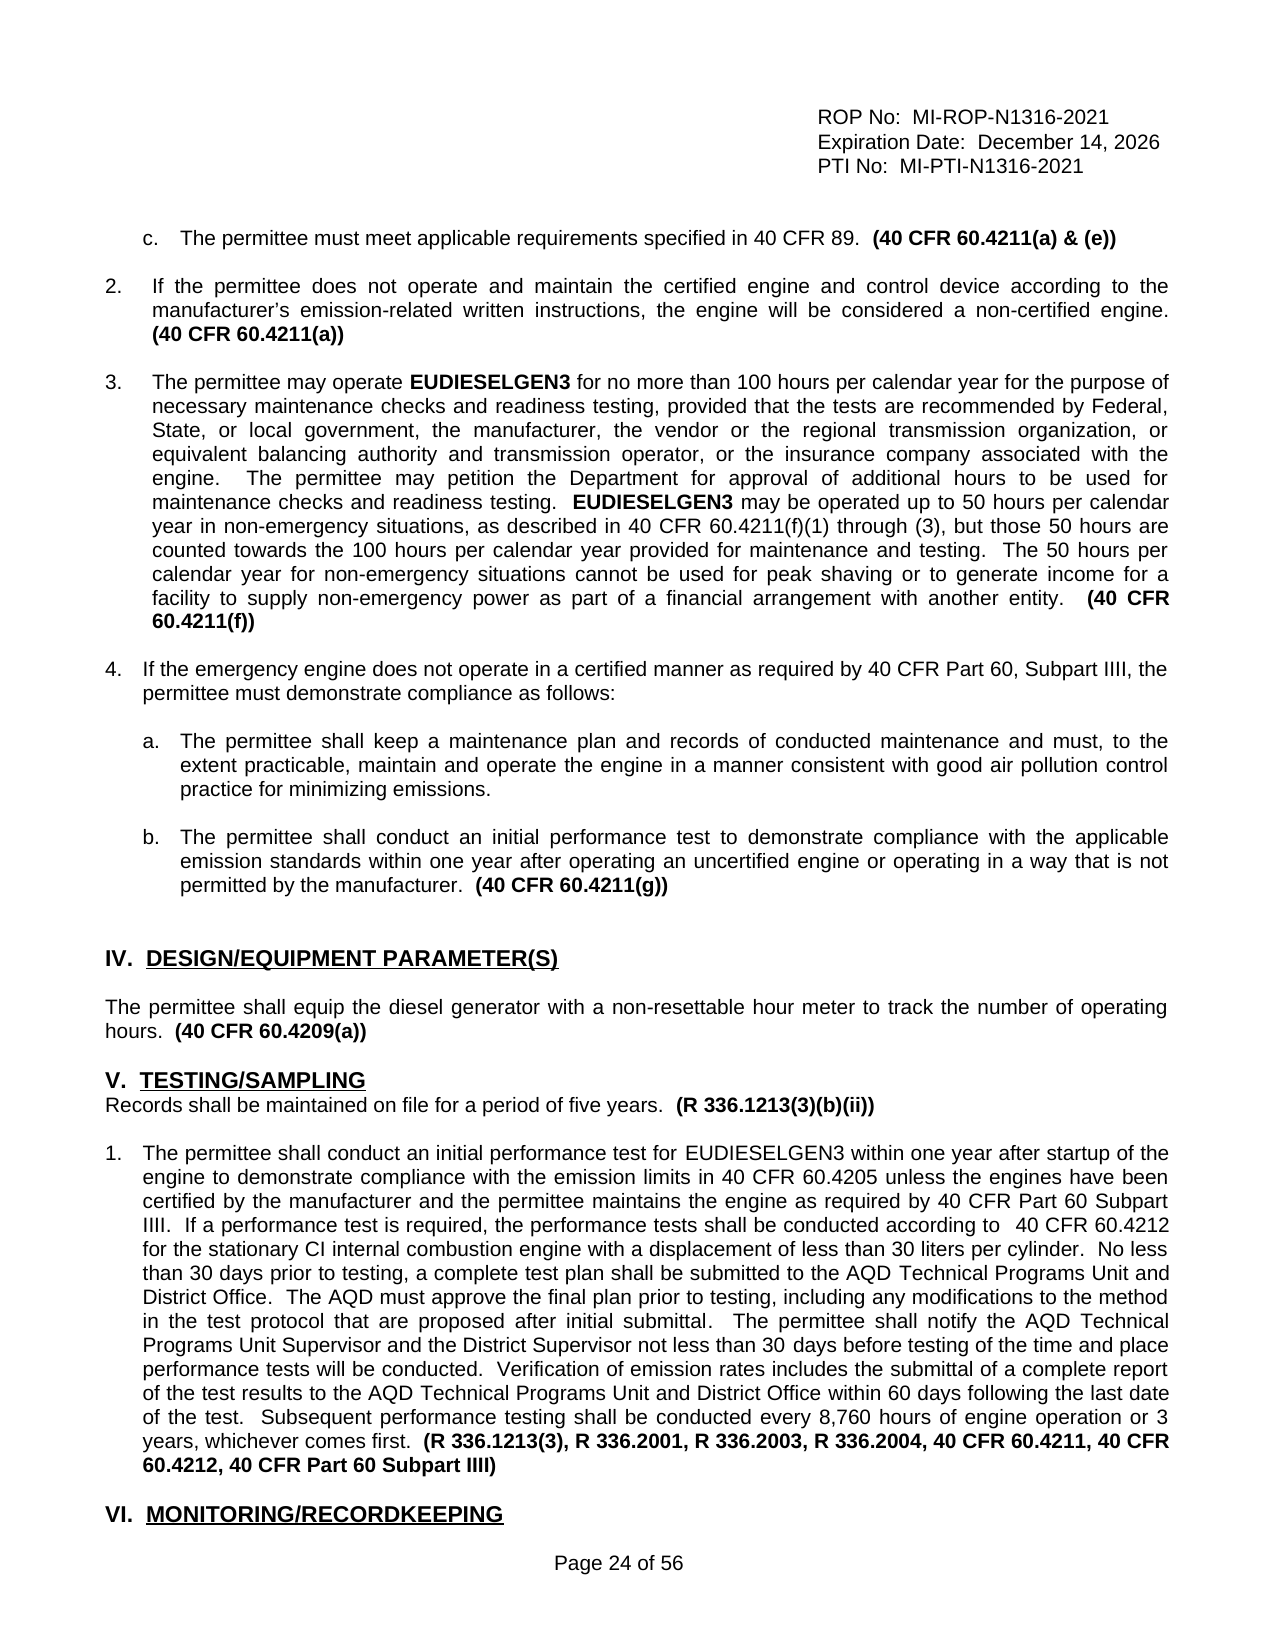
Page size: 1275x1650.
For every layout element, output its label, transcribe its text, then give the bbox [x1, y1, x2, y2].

list The permittee shall keep a maintenance plan and records of conducted maintenance and must, to the extent practicable, maintain and operate the engine in a manner consistent with good air pollution control practice for minimizing emissions. [142, 729, 1170, 801]
text The permittee shall equip the diesel generator with a non-resettable hour meter to track the number of operating hours. (40 CFR 60.4209(a)) [105, 995, 1170, 1043]
text Records shall be maintained on file for a period of five years. (R 336.1213(3)(b)(ii)) [105, 1093, 1170, 1117]
text IV. DESIGN/EQUIPMENT PARAMETER(S) [105, 945, 1170, 971]
text 3. The permittee may operate EUDIESELGEN3 for no more than 100 hours per calendar year for the purpose of necessary maintenance checks and readiness testing, provided that the tests are recommended by Federal, State, or local government, the manufacturer, the vendor or the regional transmission organization, or equivalent balancing authority and transmission operator, or the insurance company associated with the engine. The permittee may petition the Department for approval of additional hours to be used for maintenance checks and readiness testing. EUDIESELGEN3 may be operated up to 50 hours per calendar year in non-emergency situations, as described in 40 CFR 60.4211(f)(1) through (3), but those 50 hours are counted towards the 100 hours per calendar year provided for maintenance and testing. The 50 hours per calendar year for non-emergency situations cannot be used for peak shaving or to generate income for a facility to supply non-emergency power as part of a financial arrangement with another entity. (40 CFR 60.4211(f)) [105, 370, 1170, 633]
text V. TESTING/SAMPLING [105, 1067, 1170, 1093]
text 2. If the permittee does not operate and maintain the certified engine and control device according to the manufacturer’s emission-related written instructions, the engine will be considered a non-certified engine. (40 CFR 60.4211(a)) [105, 274, 1170, 346]
list The permittee shall conduct an initial performance test for EUDIESELGEN3 within one year after startup of the engine to demonstrate compliance with the emission limits in 40 60.4205 unless the engines have been certified by the manufacturer and the permittee maintains the engine as required by 40 Part 60 Subpart IIII. If a performance test is required, the performance tests shall be conducted according to need to pick one or use both of the following requirements depending on the engine cylinder size 40 60.4212 for the stationary CI internal combustion engine with a displacement of less than 30 liters per cylinder. No less than 30 days prior to testing, a complete test plan shall be submitted to the AQD Technical Programs Unit and District Office. The AQD must approve the final plan prior to testing, including any modifications to the method in the test protocol that are proposed after initial submittal. The permittee shall notify the AQD Technical Programs Unit Supervisor and the District Supervisor not less than 30 days before testing of the time and place performance tests will be conducted. Verification of emission rates includes the submittal of a complete report of the test results to the AQD Technical Programs Unit and District Office within 60 days following the last date of the test. Subsequent performance testing shall be conducted every 8,760 hours of engine operation or 3 years, whichever comes first. (R 336.1213(3), R 336.2001, R 336.2003, R 336.2004, 40 60.4211, 40 60.4212, 40 Part 60 Subpart IIII) [105, 1141, 1170, 1477]
list The permittee shall conduct an initial performance test to demonstrate compliance with the applicable emission standards within one year after operating an uncertified engine or operating in a way that is not permitted by the manufacturer. (40 CFR 60.4211(g)) [142, 825, 1170, 897]
text 4. If the emergency engine does not operate in a certified manner as required by 40 CFR Part 60, Subpart IIII, the permittee must demonstrate compliance as follows: [105, 657, 1170, 705]
text VI. MONITORING/RECORDKEEPING [105, 1501, 1170, 1527]
text c. The permittee must meet applicable requirements specified in 40 CFR 89. (40 CFR 60.4211(a) & (e)) [142, 226, 1170, 250]
